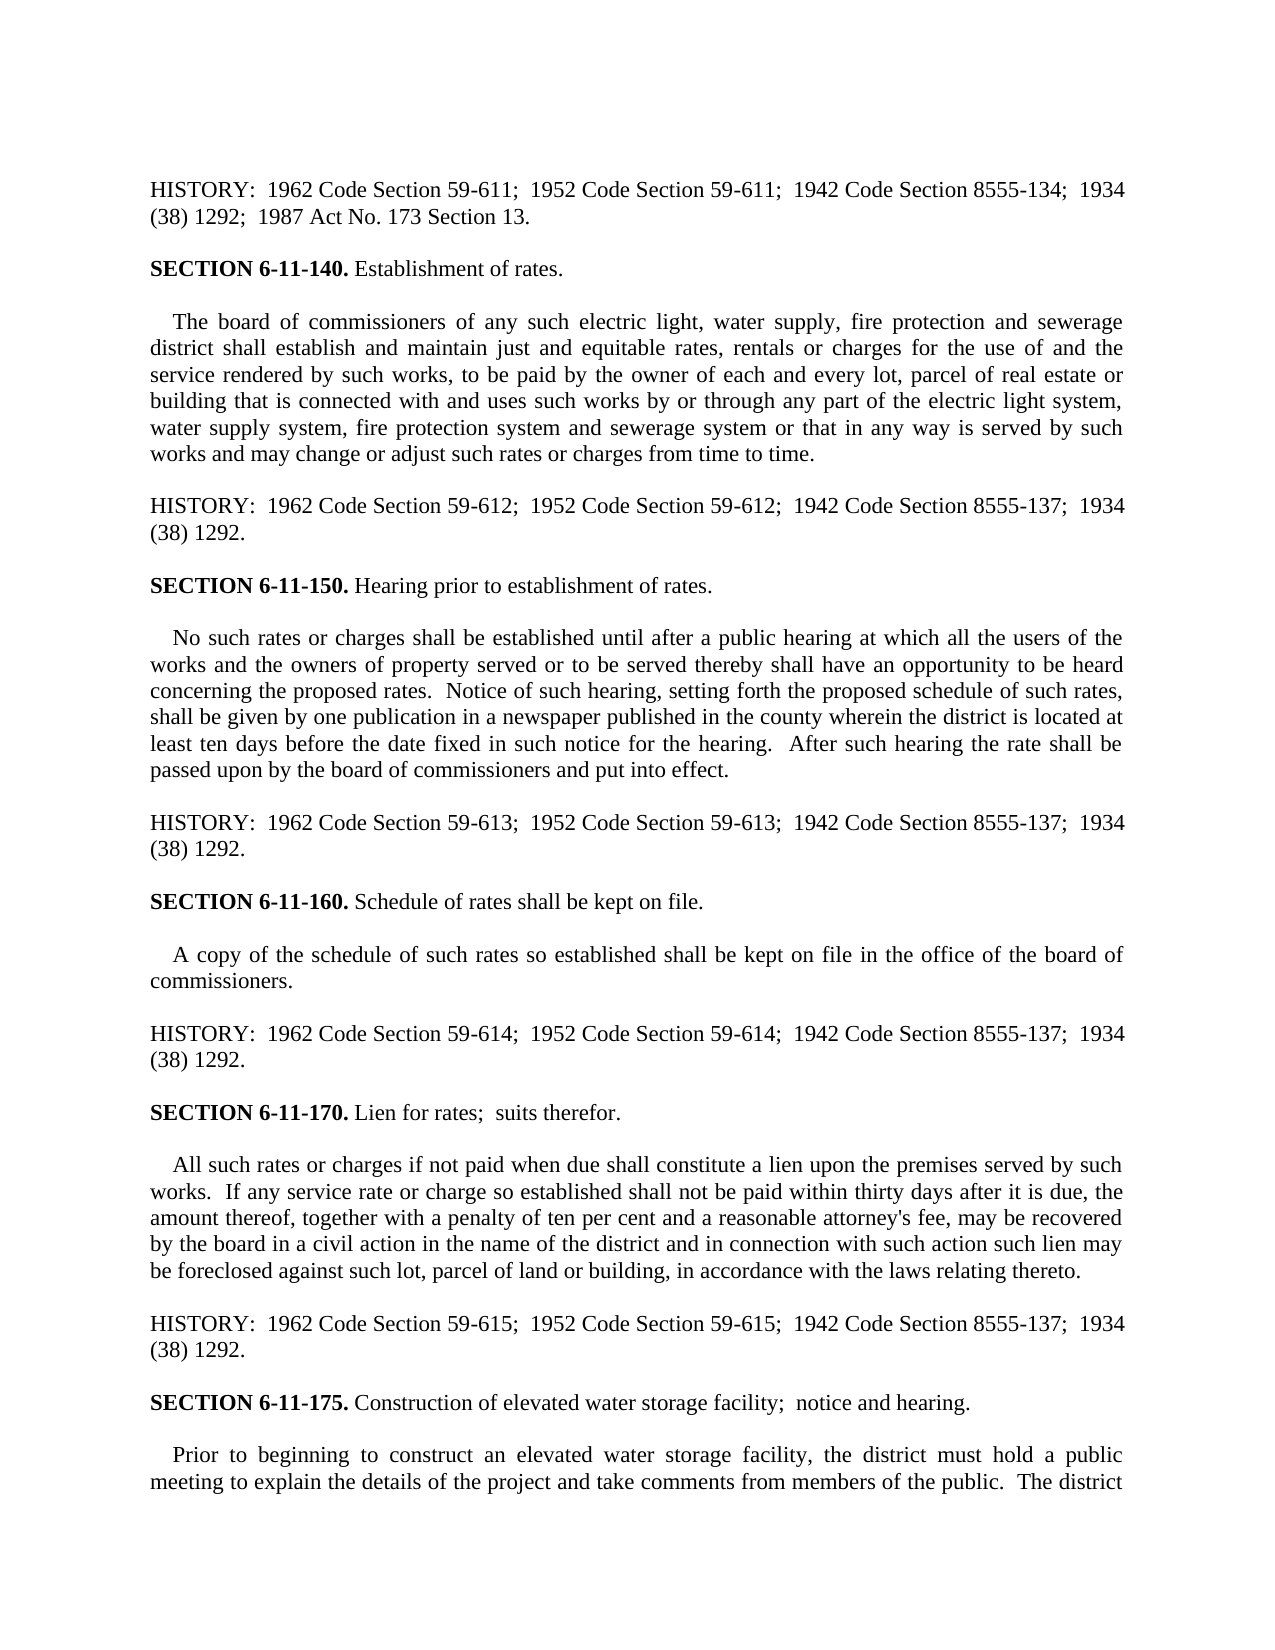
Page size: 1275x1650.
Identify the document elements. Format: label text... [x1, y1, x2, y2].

text SECTION 6-11-150. Hearing prior to establishment of rates. [150, 572, 1125, 598]
text The board of commissioners of any such electric light, water supply, fire protection and sewerage district shall establish and maintain just and equitable rates, rentals or charges for the use of and the service rendered by such works, to be paid by the owner of each and every lot, parcel of real estate or building that is connected with and uses such works by or through any part of the electric light system, water supply system, fire protection system and sewerage system or that in any way is served by such works and may change or adjust such rates or charges from time to time. [150, 308, 1125, 466]
text SECTION 6-11-160. Schedule of rates shall be kept on file. [150, 888, 1125, 914]
text A copy of the schedule of such rates so established shall be kept on file in the office of the board of commissioners. [150, 941, 1125, 993]
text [150, 1441, 1125, 1494]
text HISTORY: 1962 Code Section 59-615; 1952 Code Section 59-615; 1942 Code Section 8555-137; 1934 (38) 1292. [150, 1309, 1125, 1362]
text HISTORY: 1962 Code Section 59-611; 1952 Code Section 59-611; 1942 Code Section 8555-134; 1934 (38) 1292; 1987 Act No. 173 Section 13. [150, 176, 1125, 229]
text HISTORY: 1962 Code Section 59-614; 1952 Code Section 59-614; 1942 Code Section 8555-137; 1934 (38) 1292. [150, 1020, 1125, 1072]
text SECTION 6-11-175. Construction of elevated water storage facility; notice and hearing. [150, 1389, 1125, 1415]
text HISTORY: 1962 Code Section 59-612; 1952 Code Section 59-612; 1942 Code Section 8555-137; 1934 (38) 1292. [150, 493, 1125, 545]
text SECTION 6-11-170. Lien for rates; suits therefor. [150, 1099, 1125, 1125]
text HISTORY: 1962 Code Section 59-613; 1952 Code Section 59-613; 1942 Code Section 8555-137; 1934 (38) 1292. [150, 809, 1125, 862]
text SECTION 6-11-140. Establishment of rates. [150, 255, 1125, 282]
text No such rates or charges shall be established until after a public hearing at which all the users of the works and the owners of property served or to be served thereby shall have an opportunity to be heard concerning the proposed rates. Notice of such hearing, setting forth the proposed schedule of such rates, shall be given by one publication in a newspaper published in the county wherein the district is located at least ten days before the date fixed in such notice for the hearing. After such hearing the rate shall be passed upon by the board of commissioners and put into effect. [150, 624, 1125, 782]
text All such rates or charges if not paid when due shall constitute a lien upon the premises served by such works. If any service rate or charge so established shall not be paid within thirty days after it is due, the amount thereof, together with a penalty of ten per cent and a reasonable attorney's fee, may be recovered by the board in a civil action in the name of the district and in connection with such action such lien may be foreclosed against such lot, parcel of land or building, in accordance with the laws relating thereto. [150, 1151, 1125, 1283]
